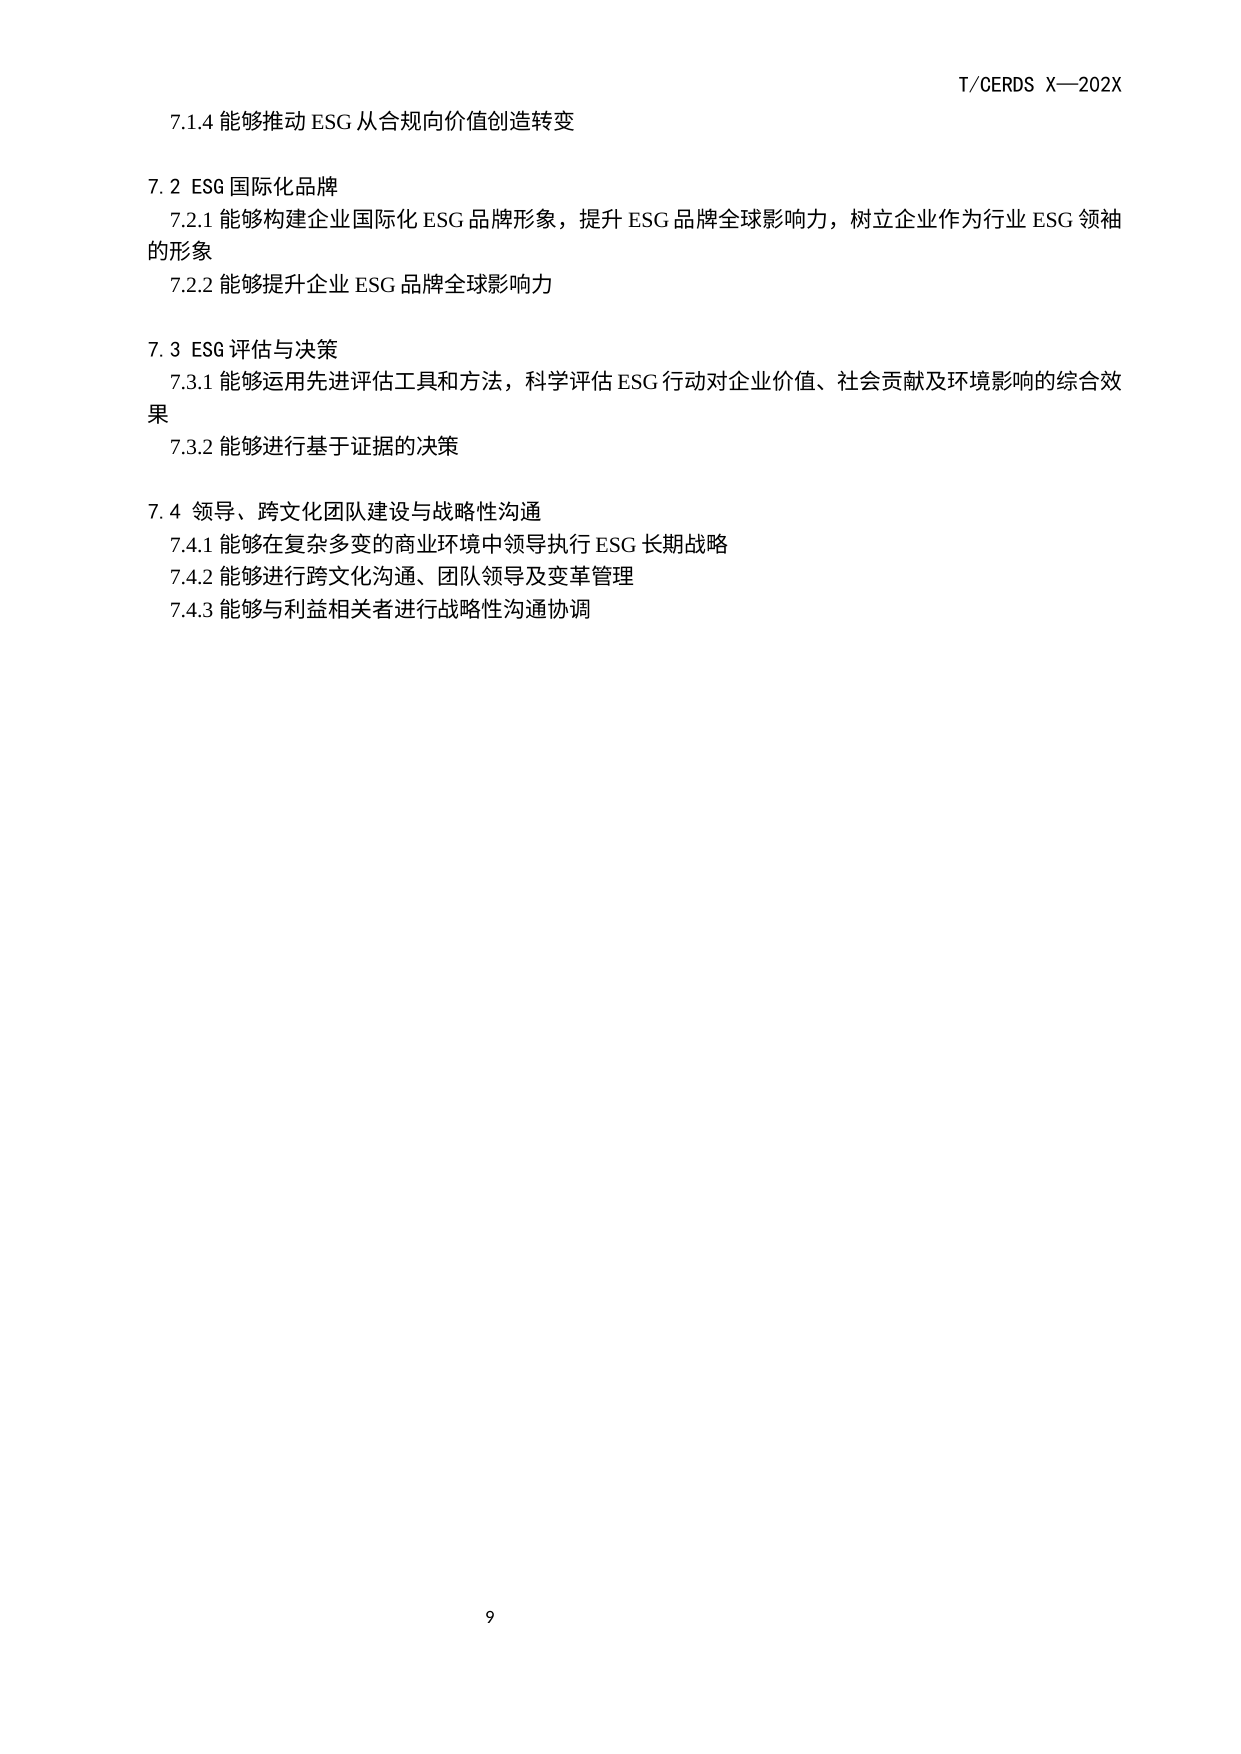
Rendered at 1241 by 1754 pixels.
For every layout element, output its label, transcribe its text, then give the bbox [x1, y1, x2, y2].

text 7.2 ESG国际化品牌 [148, 169, 1122, 201]
text 7.4 领导、跨文化团队建设与战略性沟通 [148, 494, 1122, 526]
text 7.2.1 能够构建企业国际化ESG品牌形象，提升ESG品牌全球影响力，树立企业作为行业ESG领袖的形象 [148, 201, 1122, 266]
text 7.4.2 能够进行跨文化沟通、团队领导及变革管理 [148, 559, 1122, 591]
text 7.3.2 能够进行基于证据的决策 [148, 429, 1122, 461]
text 7.3 ESG评估与决策 [148, 331, 1122, 364]
text 7.3.1 能够运用先进评估工具和方法，科学评估ESG行动对企业价值、社会贡献及环境影响的综合效果 [148, 364, 1122, 429]
text 7.4.1 能够在复杂多变的商业环境中领导执行ESG长期战略 [148, 526, 1122, 559]
text 7.4.3 能够与利益相关者进行战略性沟通协调 [148, 591, 1122, 624]
text 7.1.4 能够推动ESG从合规向价值创造转变 [148, 104, 1122, 136]
text 7.2.2 能够提升企业ESG品牌全球影响力 [148, 266, 1122, 299]
